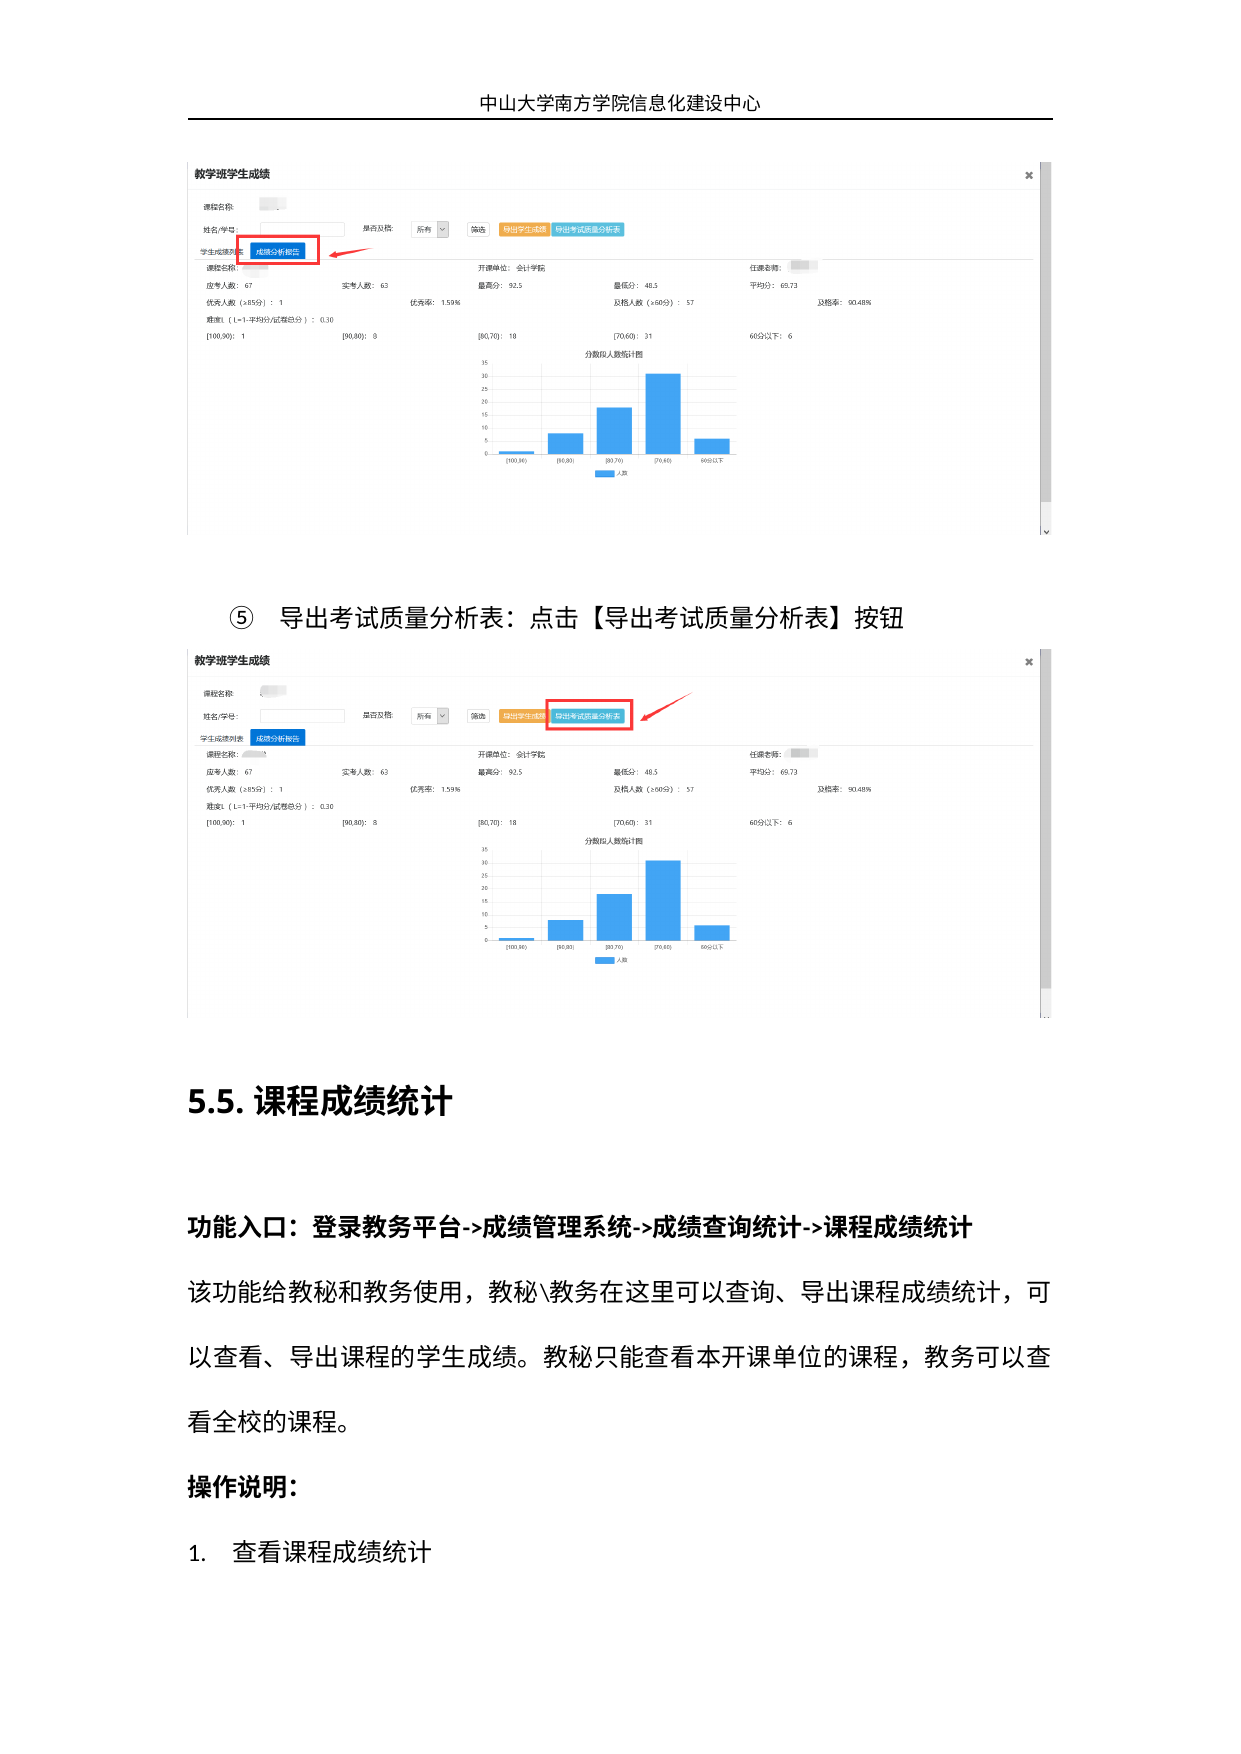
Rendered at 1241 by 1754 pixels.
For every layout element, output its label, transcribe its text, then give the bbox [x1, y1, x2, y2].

list 查看课程成绩统计 [187, 1518, 1053, 1583]
text 该功能给教秘和教务使用，教秘\教务在这里可以查询、导出课程成绩统计，可以查看、导出课程的学生成绩。教秘只能查看本开课单位的课程，教务可以查看全校的课程。 [187, 1258, 1053, 1453]
text 操作说明： [187, 1453, 1053, 1518]
picture [187, 649, 1052, 1018]
subtitle 课程成绩统计 [187, 1067, 1053, 1132]
list 导出考试质量分析表：点击【导出考试质量分析表】按钮 [187, 584, 1053, 649]
text 功能入口：登录教务平台->成绩管理系统->成绩查询统计->课程成绩统计 [187, 1193, 1053, 1258]
picture [187, 162, 1052, 535]
